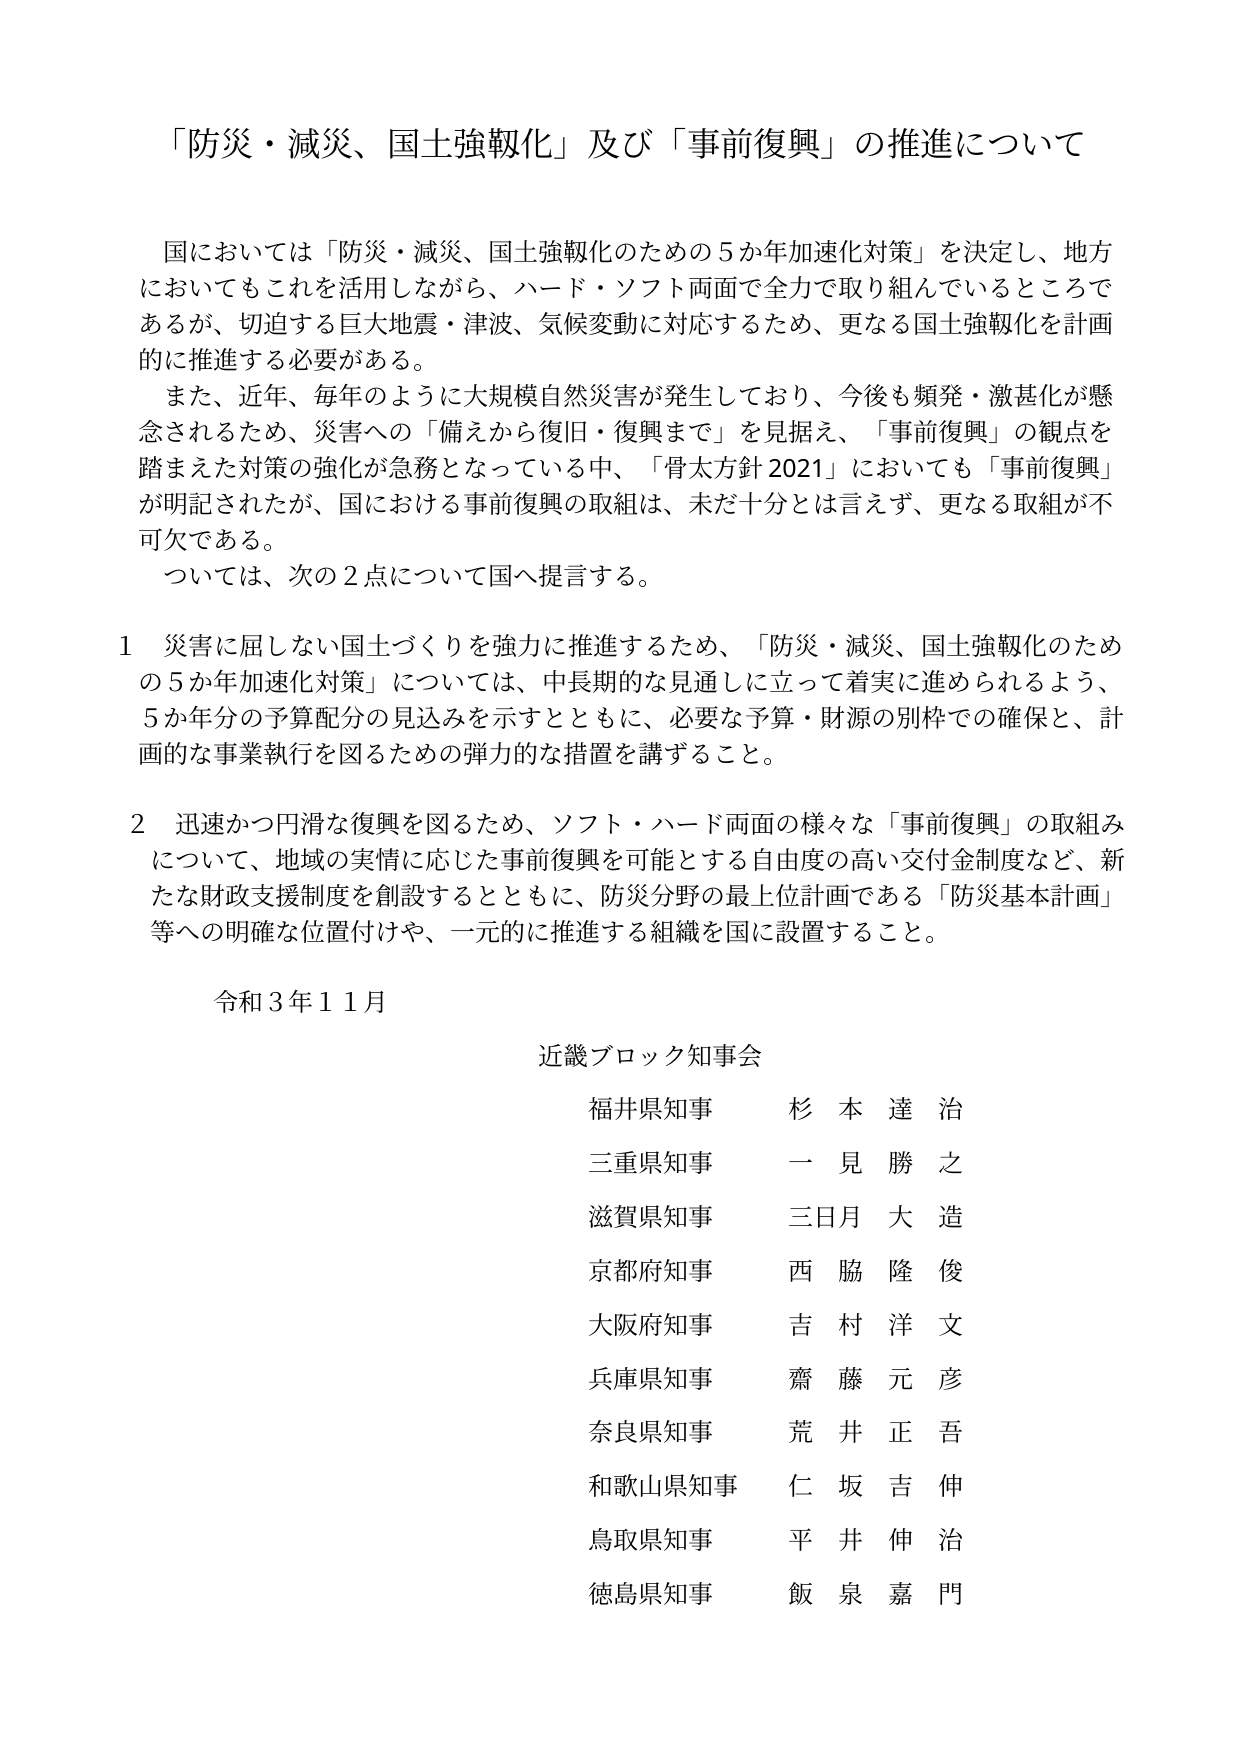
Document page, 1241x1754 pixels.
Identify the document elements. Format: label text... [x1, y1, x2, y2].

text 滋賀県知事 三日月 大 造 [113, 1198, 1127, 1234]
text 徳島県知事 飯 泉 嘉 門 [113, 1575, 1127, 1611]
text 京都府知事 西 脇 隆 俊 [113, 1252, 1127, 1287]
text 令和３年１１月 [113, 982, 1127, 1018]
text ２ 迅速かつ円滑な復興を図るため、ソフト・ハード両面の様々な「事前復興」の取組みについて、地域の実情に応じた事前復興を可能とする自由度の高い交付金制度など、新たな財政支援制度を創設するとともに、防災分野の最上位計画である「防災基本計画」等への明確な位置付けや、一元的に推進する組織を国に設置すること。 [125, 804, 1127, 948]
text 近畿ブロック知事会 [113, 1036, 1127, 1072]
text 兵庫県知事 齋 藤 元 彦 [113, 1359, 1127, 1395]
text 鳥取県知事 平 井 伸 治 [113, 1521, 1127, 1557]
text 三重県知事 一 見 勝 之 [113, 1144, 1127, 1180]
text 「防災・減災、国土強靱化」及び「事前復興」の推進について [113, 118, 1127, 166]
text １ 災害に屈しない国土づくりを強力に推進するため、「防災・減災、国土強靱化のための５か年加速化対策」については、中長期的な見通しに立って着実に進められるよう、５か年分の予算配分の見込みを示すとともに、必要な予算・財源の別枠での確保と、計画的な事業執行を図るための弾力的な措置を講ずること。 [113, 627, 1127, 770]
text 奈良県知事 荒 井 正 吾 [113, 1413, 1127, 1449]
text 福井県知事 杉 本 達 治 [113, 1090, 1127, 1126]
text また、近年、毎年のように大規模自然災害が発生しており、今後も頻発・激甚化が懸念されるため、災害への「備えから復旧・復興まで」を見据え、「事前復興」の観点を踏まえた対策の強化が急務となっている中、「骨太方針2021」においても「事前復興」が明記されたが、国における事前復興の取組は、未だ十分とは言えず、更なる取組が不可欠である。 [138, 377, 1127, 557]
text 国においては「防災・減災、国土強靱化のための５か年加速化対策」を決定し、地方においてもこれを活用しながら、ハード・ソフト両面で全力で取り組んでいるところであるが、切迫する巨大地震・津波、気候変動に対応するため、更なる国土強靱化を計画的に推進する必要がある。 [138, 233, 1127, 377]
text 和歌山県知事 仁 坂 吉 伸 [113, 1467, 1127, 1503]
text 大阪府知事 吉 村 洋 文 [113, 1305, 1127, 1341]
text ついては、次の２点について国へ提言する。 [113, 557, 1127, 593]
